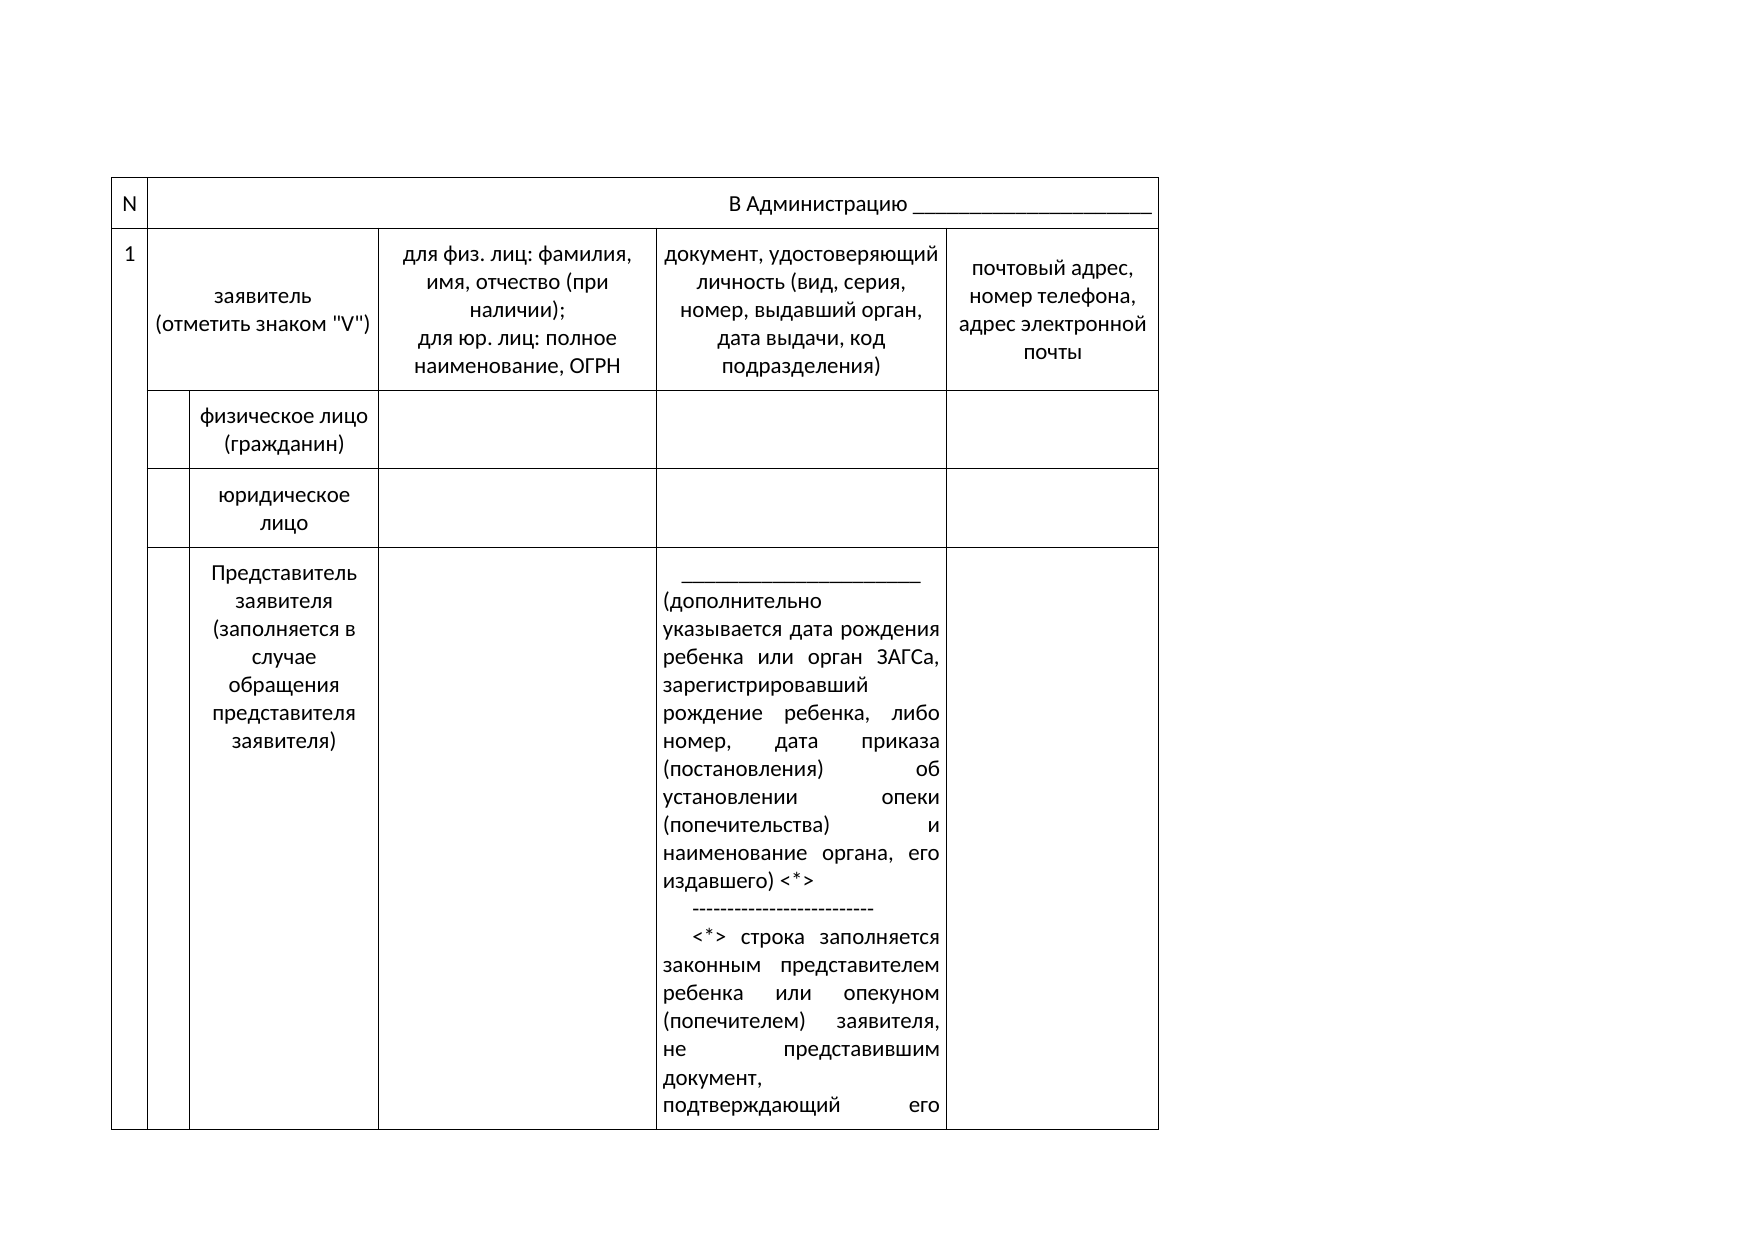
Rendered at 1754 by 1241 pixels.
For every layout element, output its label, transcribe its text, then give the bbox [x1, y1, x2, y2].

table_cell [947, 391, 1158, 468]
table_cell [379, 548, 656, 1129]
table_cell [190, 548, 378, 1129]
table_header N [112, 178, 147, 227]
table_cell [947, 548, 1158, 1129]
table_cell [947, 469, 1158, 547]
table_cell [148, 469, 189, 547]
table_cell физическое лицо (гражданин) [190, 391, 378, 468]
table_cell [657, 548, 946, 1129]
table_cell 1 [112, 229, 147, 1129]
table_cell [148, 391, 189, 468]
table_cell заявитель (отметить знаком "V") [148, 229, 378, 390]
table_cell [379, 469, 656, 547]
table_cell [657, 469, 946, 547]
table_cell юридическое лицо [190, 469, 378, 547]
table_cell [657, 391, 946, 468]
table_cell почтовый адрес, номер телефона, адрес электронной почты [947, 229, 1158, 390]
table_header В Администрацию _____________________ [148, 178, 1158, 227]
table_cell документ, удостоверяющий личность (вид, серия, номер, выдавший орган, дата выдачи, код подразделения) [657, 229, 946, 390]
table_cell [148, 548, 189, 1129]
table_cell [379, 391, 656, 468]
table_cell для физ. лиц: фамилия, имя, отчество (при наличии); для юр. лиц: полное наименование, ОГРН [379, 229, 656, 390]
